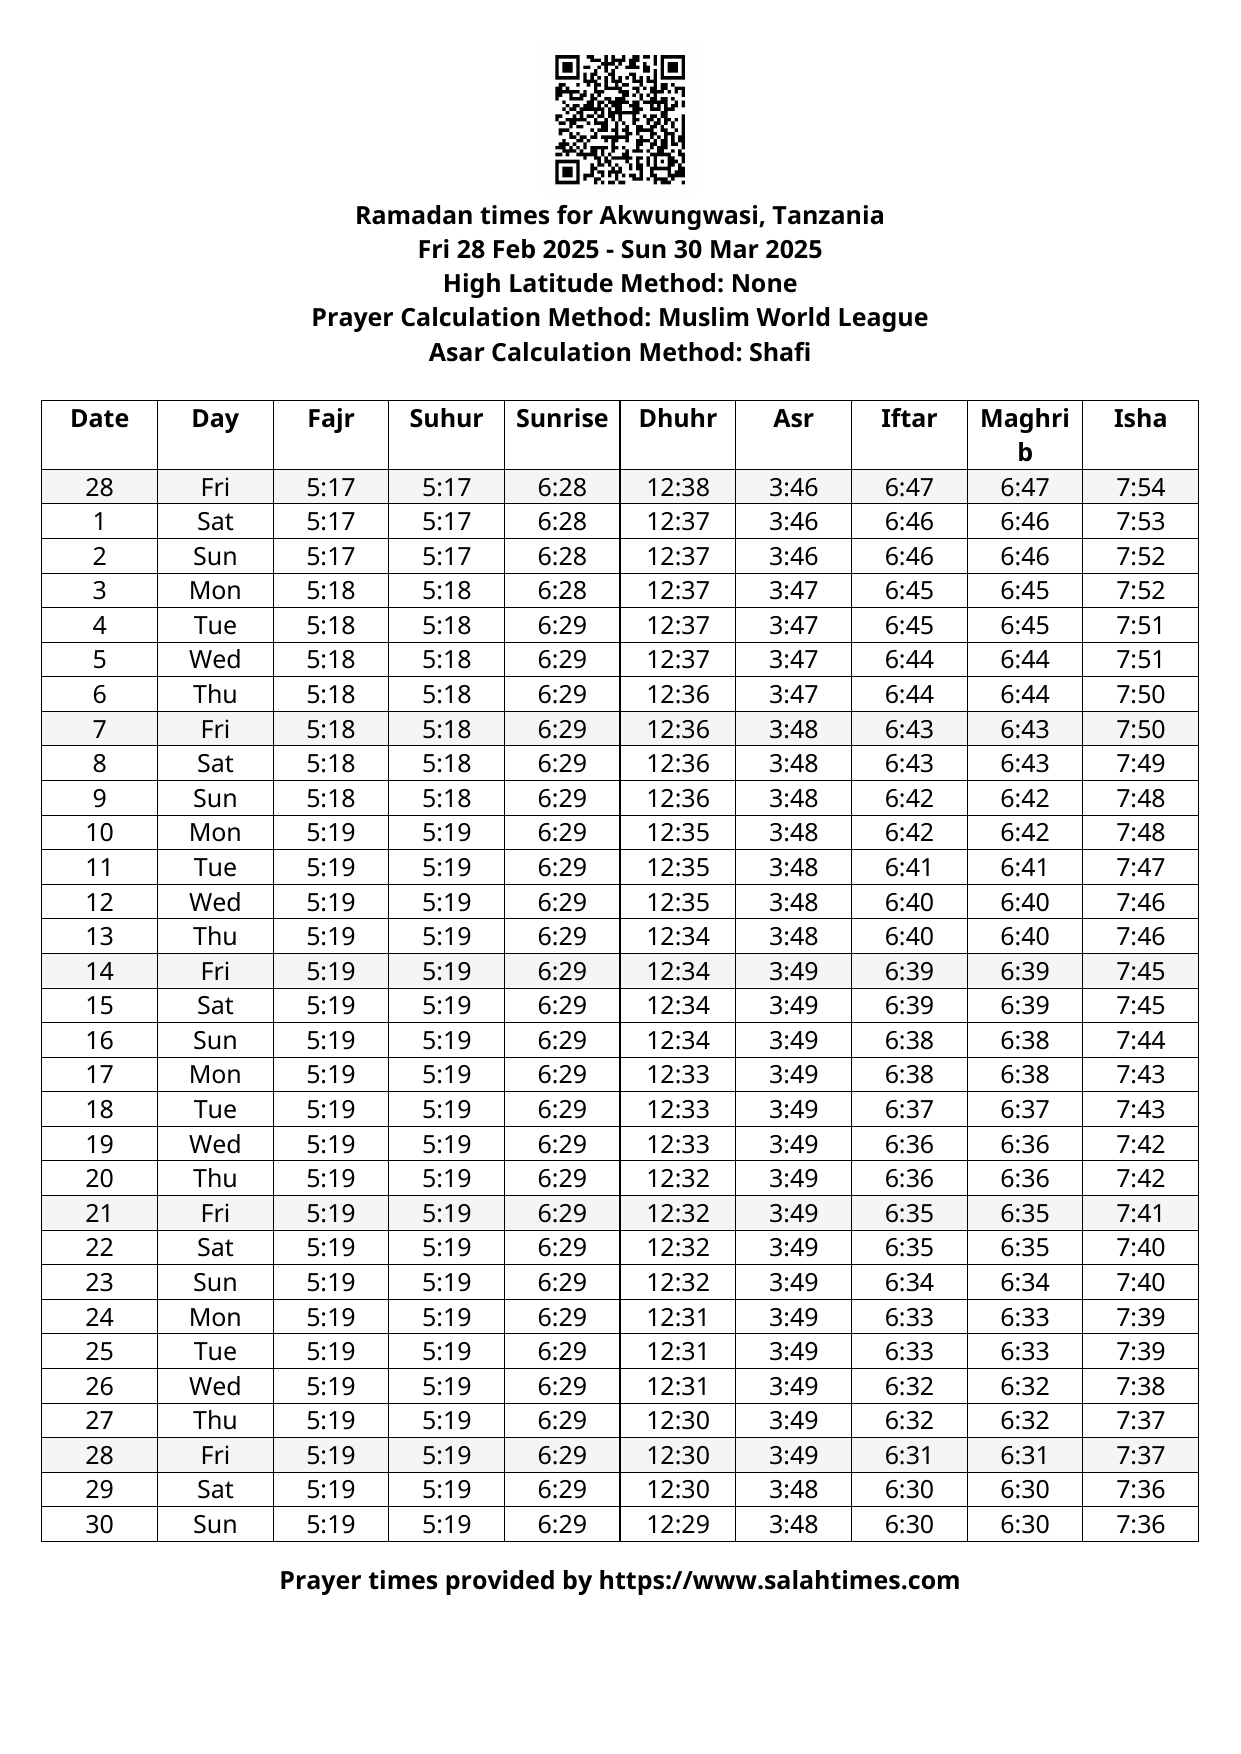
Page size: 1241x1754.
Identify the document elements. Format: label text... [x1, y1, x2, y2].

table_cell 6:29 [505, 954, 619, 987]
table_cell 12:37 [621, 504, 735, 538]
table_cell 7:37 [1083, 1438, 1198, 1472]
table_cell 3:49 [736, 1369, 851, 1402]
table_cell 6:44 [968, 643, 1082, 676]
table_cell Mon [158, 1058, 273, 1091]
table_cell 7:45 [1083, 954, 1198, 987]
table_cell 6:39 [852, 989, 967, 1022]
table_cell 6:28 [505, 470, 619, 503]
table_cell Fri [158, 712, 273, 745]
table_cell 5:17 [389, 539, 504, 572]
table_cell 5:18 [274, 746, 388, 780]
table_cell 12:34 [621, 989, 735, 1022]
table_cell Sat [158, 746, 273, 780]
table_cell 6:41 [968, 850, 1082, 884]
table_cell 5:19 [274, 1404, 388, 1437]
table_cell Fri [158, 1438, 273, 1472]
table_cell Wed [158, 643, 273, 676]
table_cell 12:30 [621, 1438, 735, 1472]
table_cell 6:29 [505, 643, 619, 676]
table_cell 5:19 [274, 954, 388, 987]
table_cell 5:19 [274, 1127, 388, 1160]
table_cell 5:19 [274, 1300, 388, 1333]
table_cell Sun [158, 781, 273, 814]
table_cell 6:29 [505, 781, 619, 814]
table_cell 7:38 [1083, 1369, 1198, 1402]
table_cell 6:29 [505, 1404, 619, 1437]
table_cell 5:19 [389, 816, 504, 849]
table_cell 5:18 [274, 712, 388, 745]
table_cell 12:32 [621, 1231, 735, 1264]
table_cell 6:29 [505, 1334, 619, 1368]
table_cell 6:29 [505, 1438, 619, 1472]
table_cell 5:19 [274, 885, 388, 918]
table_cell 3:49 [736, 1231, 851, 1264]
table_cell 12:29 [621, 1507, 735, 1541]
table_cell 6:31 [968, 1438, 1082, 1472]
table_cell 5:18 [274, 574, 388, 607]
table_cell 3:48 [736, 850, 851, 884]
table_cell 6:29 [505, 850, 619, 884]
table_cell 5:18 [389, 712, 504, 745]
table_cell 12:33 [621, 1127, 735, 1160]
table_cell 6:46 [852, 539, 967, 572]
table_header Date [42, 401, 157, 469]
table_cell 6:29 [505, 1473, 619, 1506]
table_cell 2 [42, 539, 157, 572]
table_cell 5:18 [274, 781, 388, 814]
table_cell 21 [42, 1196, 157, 1229]
table_cell 7:50 [1083, 712, 1198, 745]
table_cell 12:31 [621, 1300, 735, 1333]
table_cell 3:49 [736, 954, 851, 987]
table_cell 6:29 [505, 608, 619, 642]
table_cell Sun [158, 1265, 273, 1299]
table_cell 6:42 [852, 816, 967, 849]
table_cell 3:46 [736, 539, 851, 572]
table_cell 7:51 [1083, 608, 1198, 642]
table_header Suhur [389, 401, 504, 469]
table_cell 7:49 [1083, 746, 1198, 780]
table_cell 6:45 [852, 574, 967, 607]
table_cell 6:28 [505, 504, 619, 538]
table_cell Mon [158, 1300, 273, 1333]
table_cell 6:29 [505, 677, 619, 711]
table_cell 5:17 [389, 504, 504, 538]
table_cell 6:29 [505, 746, 619, 780]
table_cell 6:41 [852, 850, 967, 884]
table_cell 5:19 [389, 1473, 504, 1506]
table_cell 30 [42, 1507, 157, 1541]
table_cell Sun [158, 1507, 273, 1541]
table_cell 6:29 [505, 919, 619, 953]
table_cell 5:19 [389, 1334, 504, 1368]
table_cell 5 [42, 643, 157, 676]
table_cell 22 [42, 1231, 157, 1264]
table_cell 5:18 [274, 608, 388, 642]
table_cell 5:18 [389, 746, 504, 780]
table_cell 7:42 [1083, 1127, 1198, 1160]
table_cell 5:19 [389, 885, 504, 918]
table_cell 6:28 [505, 539, 619, 572]
table_cell 6:43 [852, 712, 967, 745]
table_cell Thu [158, 1404, 273, 1437]
table_cell Sat [158, 989, 273, 1022]
table_cell 12:37 [621, 539, 735, 572]
table_cell 5:19 [389, 1161, 504, 1195]
table_cell 6:29 [505, 712, 619, 745]
table_cell 5:19 [274, 1023, 388, 1057]
table_cell 6:32 [852, 1404, 967, 1437]
table_cell 28 [42, 470, 157, 503]
table_cell 6 [42, 677, 157, 711]
table_cell 12:32 [621, 1161, 735, 1195]
table_cell 16 [42, 1023, 157, 1057]
table_cell 5:19 [274, 850, 388, 884]
table_cell Sun [158, 539, 273, 572]
table_cell 5:19 [274, 919, 388, 953]
table_cell 6:35 [968, 1231, 1082, 1264]
table_cell 12:32 [621, 1196, 735, 1229]
table_cell 6:38 [968, 1023, 1082, 1057]
table_cell 6:37 [968, 1092, 1082, 1126]
table_cell 7:36 [1083, 1507, 1198, 1541]
table_cell 5:19 [274, 1092, 388, 1126]
table_cell 5:18 [389, 781, 504, 814]
table_cell 12:34 [621, 954, 735, 987]
table_cell 6:36 [968, 1161, 1082, 1195]
table_cell 3:48 [736, 746, 851, 780]
table_cell 12 [42, 885, 157, 918]
table_cell 3:49 [736, 1300, 851, 1333]
table_cell 6:39 [968, 954, 1082, 987]
table_cell 6:45 [968, 608, 1082, 642]
table_cell 3:49 [736, 1438, 851, 1472]
table_cell 12:35 [621, 816, 735, 849]
table_cell Mon [158, 816, 273, 849]
table_cell Tue [158, 1334, 273, 1368]
text Prayer Calculation Method: Muslim World League [42, 300, 1198, 334]
table_cell 5:19 [274, 1161, 388, 1195]
table_cell 6:43 [968, 746, 1082, 780]
table_cell 10 [42, 816, 157, 849]
table_cell 7:44 [1083, 1023, 1198, 1057]
table_cell 6:38 [852, 1023, 967, 1057]
table_cell Thu [158, 919, 273, 953]
table_header Iftar [852, 401, 967, 469]
table_cell 3:47 [736, 643, 851, 676]
table_cell 3:49 [736, 1334, 851, 1368]
table_cell 12:38 [621, 470, 735, 503]
table_cell 6:38 [852, 1058, 967, 1091]
table_cell 6:30 [852, 1473, 967, 1506]
table_cell 6:39 [968, 989, 1082, 1022]
table_cell 7:52 [1083, 539, 1198, 572]
table_cell 6:29 [505, 1092, 619, 1126]
table_cell 7:43 [1083, 1058, 1198, 1091]
table_cell 7:50 [1083, 677, 1198, 711]
table_cell 6:43 [852, 746, 967, 780]
table_cell Sun [158, 1023, 273, 1057]
table_cell 12:36 [621, 712, 735, 745]
table_cell 5:19 [389, 989, 504, 1022]
table_cell 3:49 [736, 1404, 851, 1437]
table_cell 12:37 [621, 608, 735, 642]
table_cell 7:39 [1083, 1300, 1198, 1333]
table_cell 5:18 [274, 677, 388, 711]
table_cell 3:48 [736, 919, 851, 953]
table_cell 7:39 [1083, 1334, 1198, 1368]
table_cell 6:44 [852, 643, 967, 676]
table_cell 6:33 [852, 1300, 967, 1333]
table_cell 6:42 [852, 781, 967, 814]
text Asar Calculation Method: Shafi [42, 334, 1198, 368]
table_cell 6:33 [852, 1334, 967, 1368]
table_cell 5:19 [389, 1127, 504, 1160]
table_cell 6:35 [852, 1196, 967, 1229]
table_cell 3:48 [736, 712, 851, 745]
table_cell 12:34 [621, 919, 735, 953]
table_cell 6:34 [852, 1265, 967, 1299]
table_cell 3:49 [736, 989, 851, 1022]
table_cell 11 [42, 850, 157, 884]
table_cell 5:19 [389, 1231, 504, 1264]
table_header Day [158, 401, 273, 469]
table_cell Wed [158, 885, 273, 918]
table_header Isha [1083, 401, 1198, 469]
table_cell 12:31 [621, 1369, 735, 1402]
table_header Dhuhr [621, 401, 735, 469]
table_cell 6:47 [852, 470, 967, 503]
table_cell 7:53 [1083, 504, 1198, 538]
table_cell 6:29 [505, 1023, 619, 1057]
table_cell 12:31 [621, 1334, 735, 1368]
table_cell 6:29 [505, 1231, 619, 1264]
table_cell 5:17 [274, 539, 388, 572]
table_cell 5:19 [389, 1438, 504, 1472]
table_cell 6:39 [852, 954, 967, 987]
table_cell Wed [158, 1127, 273, 1160]
table_cell 3:48 [736, 816, 851, 849]
table_cell 24 [42, 1300, 157, 1333]
table_cell 6:28 [505, 574, 619, 607]
table_cell Tue [158, 850, 273, 884]
table_cell 6:35 [852, 1231, 967, 1264]
table_cell 6:36 [852, 1161, 967, 1195]
table_cell 17 [42, 1058, 157, 1091]
table_cell 6:45 [852, 608, 967, 642]
table_cell 6:43 [968, 712, 1082, 745]
table_cell 3:46 [736, 470, 851, 503]
table_cell 12:36 [621, 746, 735, 780]
table_cell 20 [42, 1161, 157, 1195]
table_cell Thu [158, 1161, 273, 1195]
table_cell 6:46 [852, 504, 967, 538]
table_cell 6:32 [852, 1369, 967, 1402]
table_cell 6:31 [852, 1438, 967, 1472]
table_cell 5:19 [389, 1265, 504, 1299]
table_cell Fri [158, 954, 273, 987]
table_cell 6:44 [852, 677, 967, 711]
table_cell 6:37 [852, 1092, 967, 1126]
table_cell 19 [42, 1127, 157, 1160]
table_cell 6:35 [968, 1196, 1082, 1229]
table_cell Tue [158, 1092, 273, 1126]
table_cell 6:32 [968, 1369, 1082, 1402]
table_cell 7:43 [1083, 1092, 1198, 1126]
table_cell 7:47 [1083, 850, 1198, 884]
table_cell 3:48 [736, 1507, 851, 1541]
table_cell 6:30 [968, 1507, 1082, 1541]
table_cell 5:19 [389, 1196, 504, 1229]
table_cell Fri [158, 1196, 273, 1229]
table_cell 6:34 [968, 1265, 1082, 1299]
table_cell 28 [42, 1438, 157, 1472]
table_cell 13 [42, 919, 157, 953]
table_cell 3:49 [736, 1196, 851, 1229]
table_cell 12:36 [621, 677, 735, 711]
table_cell 6:29 [505, 1127, 619, 1160]
table_cell 7:48 [1083, 781, 1198, 814]
table_cell 7:40 [1083, 1231, 1198, 1264]
table_cell 12:32 [621, 1265, 735, 1299]
table_cell 3:49 [736, 1092, 851, 1126]
table_header Maghrib [968, 401, 1082, 469]
table_cell 5:19 [274, 1058, 388, 1091]
table_cell 5:18 [389, 643, 504, 676]
table_cell 15 [42, 989, 157, 1022]
text High Latitude Method: None [42, 266, 1198, 300]
table_cell 12:33 [621, 1058, 735, 1091]
table_cell 5:19 [274, 1507, 388, 1541]
table_cell 7:37 [1083, 1404, 1198, 1437]
table_cell 3:49 [736, 1265, 851, 1299]
table_cell 5:19 [274, 1196, 388, 1229]
table_cell 6:29 [505, 1265, 619, 1299]
table_cell 7:54 [1083, 470, 1198, 503]
table_cell 14 [42, 954, 157, 987]
table_cell 7:36 [1083, 1473, 1198, 1506]
table_cell 5:18 [389, 608, 504, 642]
table_cell 5:19 [389, 850, 504, 884]
table_cell 5:19 [274, 1265, 388, 1299]
table_cell 6:29 [505, 1369, 619, 1402]
table_cell 12:35 [621, 850, 735, 884]
table_cell 5:17 [274, 470, 388, 503]
table_cell 5:19 [274, 1438, 388, 1472]
table_cell Wed [158, 1369, 273, 1402]
picture [542, 41, 699, 198]
table_cell 7:40 [1083, 1265, 1198, 1299]
table_cell 6:40 [852, 919, 967, 953]
table_cell 1 [42, 504, 157, 538]
table_cell Thu [158, 677, 273, 711]
table_cell Tue [158, 608, 273, 642]
table_cell 7:48 [1083, 816, 1198, 849]
table_cell 6:29 [505, 1507, 619, 1541]
table_cell 6:36 [852, 1127, 967, 1160]
table_cell 6:33 [968, 1300, 1082, 1333]
table_cell 3:48 [736, 885, 851, 918]
table_cell 5:18 [274, 643, 388, 676]
table_header Fajr [274, 401, 388, 469]
table_cell 26 [42, 1369, 157, 1402]
table_cell 6:38 [968, 1058, 1082, 1091]
table_cell 3:49 [736, 1127, 851, 1160]
table_cell 7:51 [1083, 643, 1198, 676]
text Ramadan times for Akwungwasi, Tanzania [42, 198, 1198, 232]
table_cell 6:46 [968, 539, 1082, 572]
text Prayer times provided by https://www.salahtimes.com [42, 1563, 1198, 1597]
table_cell 12:30 [621, 1473, 735, 1506]
table_cell 3:48 [736, 1473, 851, 1506]
table_cell 5:19 [389, 1507, 504, 1541]
table_cell 5:19 [274, 989, 388, 1022]
table_cell Fri [158, 470, 273, 503]
table_cell 6:47 [968, 470, 1082, 503]
table_cell 3:49 [736, 1161, 851, 1195]
table_cell Mon [158, 574, 273, 607]
table_cell 5:19 [274, 1473, 388, 1506]
table_cell 6:29 [505, 989, 619, 1022]
table_cell 6:36 [968, 1127, 1082, 1160]
table_cell 6:45 [968, 574, 1082, 607]
table_cell 5:19 [274, 1334, 388, 1368]
text Fri 28 Feb 2025 - Sun 30 Mar 2025 [42, 232, 1198, 266]
table_cell 6:40 [852, 885, 967, 918]
table_cell 6:29 [505, 1300, 619, 1333]
table_cell 7:46 [1083, 885, 1198, 918]
table_cell 7:45 [1083, 989, 1198, 1022]
table_cell 3:47 [736, 677, 851, 711]
table_cell 29 [42, 1473, 157, 1506]
table_cell 12:35 [621, 885, 735, 918]
table_cell 3:46 [736, 504, 851, 538]
table_cell 3:48 [736, 781, 851, 814]
table_cell 5:19 [389, 954, 504, 987]
table_cell 12:37 [621, 643, 735, 676]
table_cell 5:19 [389, 919, 504, 953]
table_cell 5:19 [389, 1092, 504, 1126]
table_header Sunrise [505, 401, 619, 469]
table_cell 6:46 [968, 504, 1082, 538]
table_cell 12:30 [621, 1404, 735, 1437]
table_header Asr [736, 401, 851, 469]
table_cell 18 [42, 1092, 157, 1126]
table_cell 3:47 [736, 608, 851, 642]
table_cell 12:36 [621, 781, 735, 814]
table_cell 5:17 [389, 470, 504, 503]
table_cell Sat [158, 504, 273, 538]
table_cell 3:49 [736, 1023, 851, 1057]
table_cell 7:41 [1083, 1196, 1198, 1229]
table_cell 5:18 [389, 574, 504, 607]
table_cell 27 [42, 1404, 157, 1437]
table_cell 23 [42, 1265, 157, 1299]
table_cell 12:37 [621, 574, 735, 607]
table_cell 25 [42, 1334, 157, 1368]
table_cell 5:19 [274, 816, 388, 849]
table_cell 12:34 [621, 1023, 735, 1057]
table_cell 12:33 [621, 1092, 735, 1126]
table_cell 7:52 [1083, 574, 1198, 607]
table_cell 7 [42, 712, 157, 745]
table_cell 8 [42, 746, 157, 780]
table_cell 3 [42, 574, 157, 607]
table_cell 7:46 [1083, 919, 1198, 953]
table_cell 3:47 [736, 574, 851, 607]
table_cell 6:29 [505, 1058, 619, 1091]
table_cell 6:42 [968, 816, 1082, 849]
table_cell 5:19 [389, 1300, 504, 1333]
table_cell 6:29 [505, 816, 619, 849]
table_cell Sat [158, 1473, 273, 1506]
table_cell 7:42 [1083, 1161, 1198, 1195]
table_cell 6:32 [968, 1404, 1082, 1437]
table_cell 6:30 [968, 1473, 1082, 1506]
table_cell 6:40 [968, 885, 1082, 918]
table_cell 5:19 [389, 1369, 504, 1402]
table_cell 9 [42, 781, 157, 814]
table_cell 6:40 [968, 919, 1082, 953]
table_cell 6:44 [968, 677, 1082, 711]
table_cell 5:19 [274, 1369, 388, 1402]
table_cell 3:49 [736, 1058, 851, 1091]
table_cell 6:29 [505, 885, 619, 918]
table_cell 6:42 [968, 781, 1082, 814]
table_cell 6:29 [505, 1161, 619, 1195]
table_cell 4 [42, 608, 157, 642]
table_cell 6:29 [505, 1196, 619, 1229]
table_cell 6:33 [968, 1334, 1082, 1368]
table_cell 5:17 [274, 504, 388, 538]
table_cell 5:18 [389, 677, 504, 711]
table_cell 5:19 [274, 1231, 388, 1264]
table_cell Sat [158, 1231, 273, 1264]
table_cell 5:19 [389, 1023, 504, 1057]
table_cell 5:19 [389, 1404, 504, 1437]
table_cell 6:30 [852, 1507, 967, 1541]
table_cell 5:19 [389, 1058, 504, 1091]
